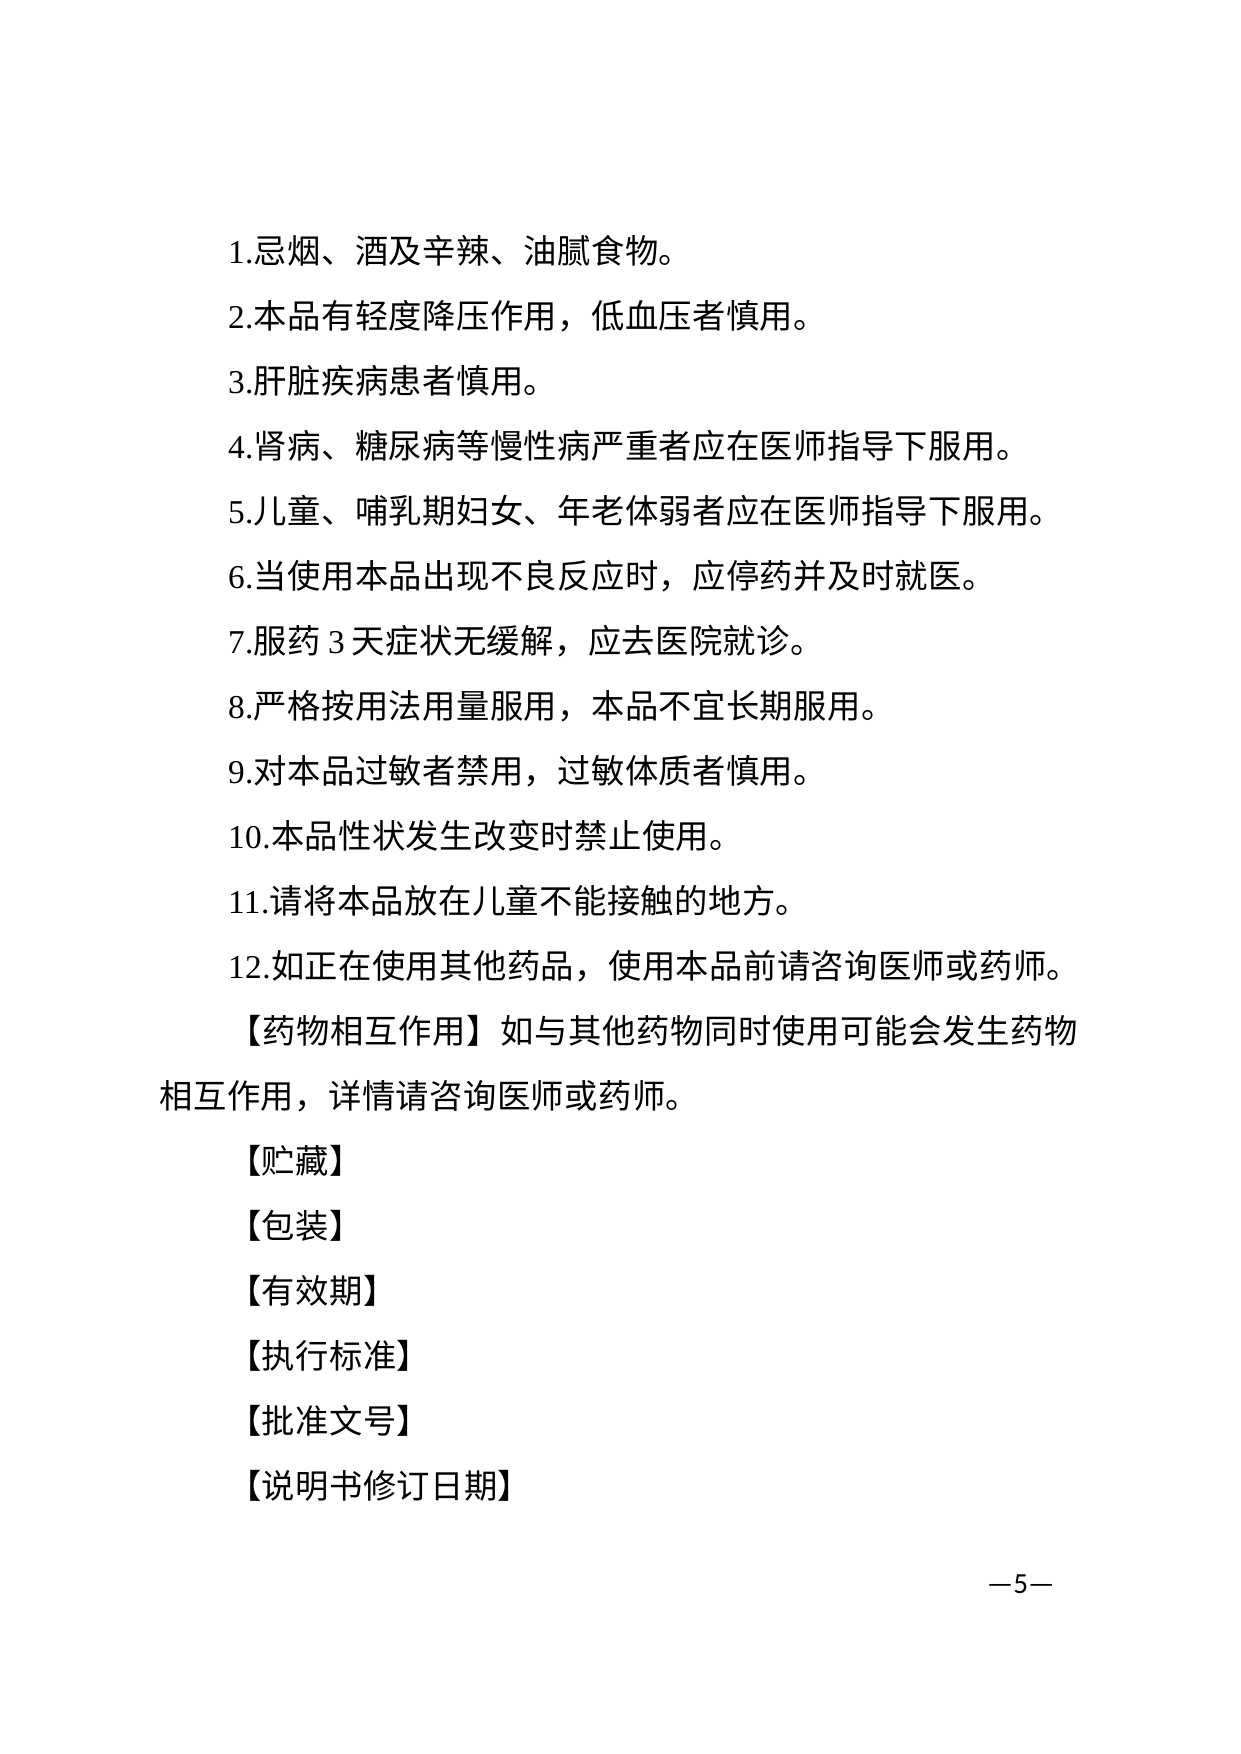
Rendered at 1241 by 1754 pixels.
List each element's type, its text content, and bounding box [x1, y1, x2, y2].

text 11.请将本品放在儿童不能接触的地方。 [159, 867, 1081, 932]
text 【有效期】 [159, 1257, 1081, 1322]
text 4.肾病、糖尿病等慢性病严重者应在医师指导下服用。 [159, 412, 1081, 477]
text 【批准文号】 [159, 1387, 1081, 1452]
text 6.当使用本品出现不良反应时，应停药并及时就医。 [159, 542, 1081, 607]
text 【说明书修订日期】 [159, 1452, 1081, 1517]
text 1.忌烟、酒及辛辣、油腻食物。 [159, 217, 1081, 282]
text 【药物相互作用】如与其他药物同时使用可能会发生药物相互作用，详情请咨询医师或药师。 [159, 997, 1081, 1127]
text 【贮藏】 [159, 1127, 1081, 1192]
text 8.严格按用法用量服用，本品不宜长期服用。 [159, 672, 1081, 737]
text 2.本品有轻度降压作用，低血压者慎用。 [159, 282, 1081, 347]
text 7.服药3天症状无缓解，应去医院就诊。 [159, 607, 1081, 672]
text 10.本品性状发生改变时禁止使用。 [159, 802, 1081, 867]
text 12.如正在使用其他药品，使用本品前请咨询医师或药师。 [159, 932, 1081, 997]
text 【包装】 [159, 1192, 1081, 1257]
text 【执行标准】 [159, 1322, 1081, 1387]
text 3.肝脏疾病患者慎用。 [159, 347, 1081, 412]
text 5.儿童、哺乳期妇女、年老体弱者应在医师指导下服用。 [159, 477, 1081, 542]
text 9.对本品过敏者禁用，过敏体质者慎用。 [159, 737, 1081, 802]
